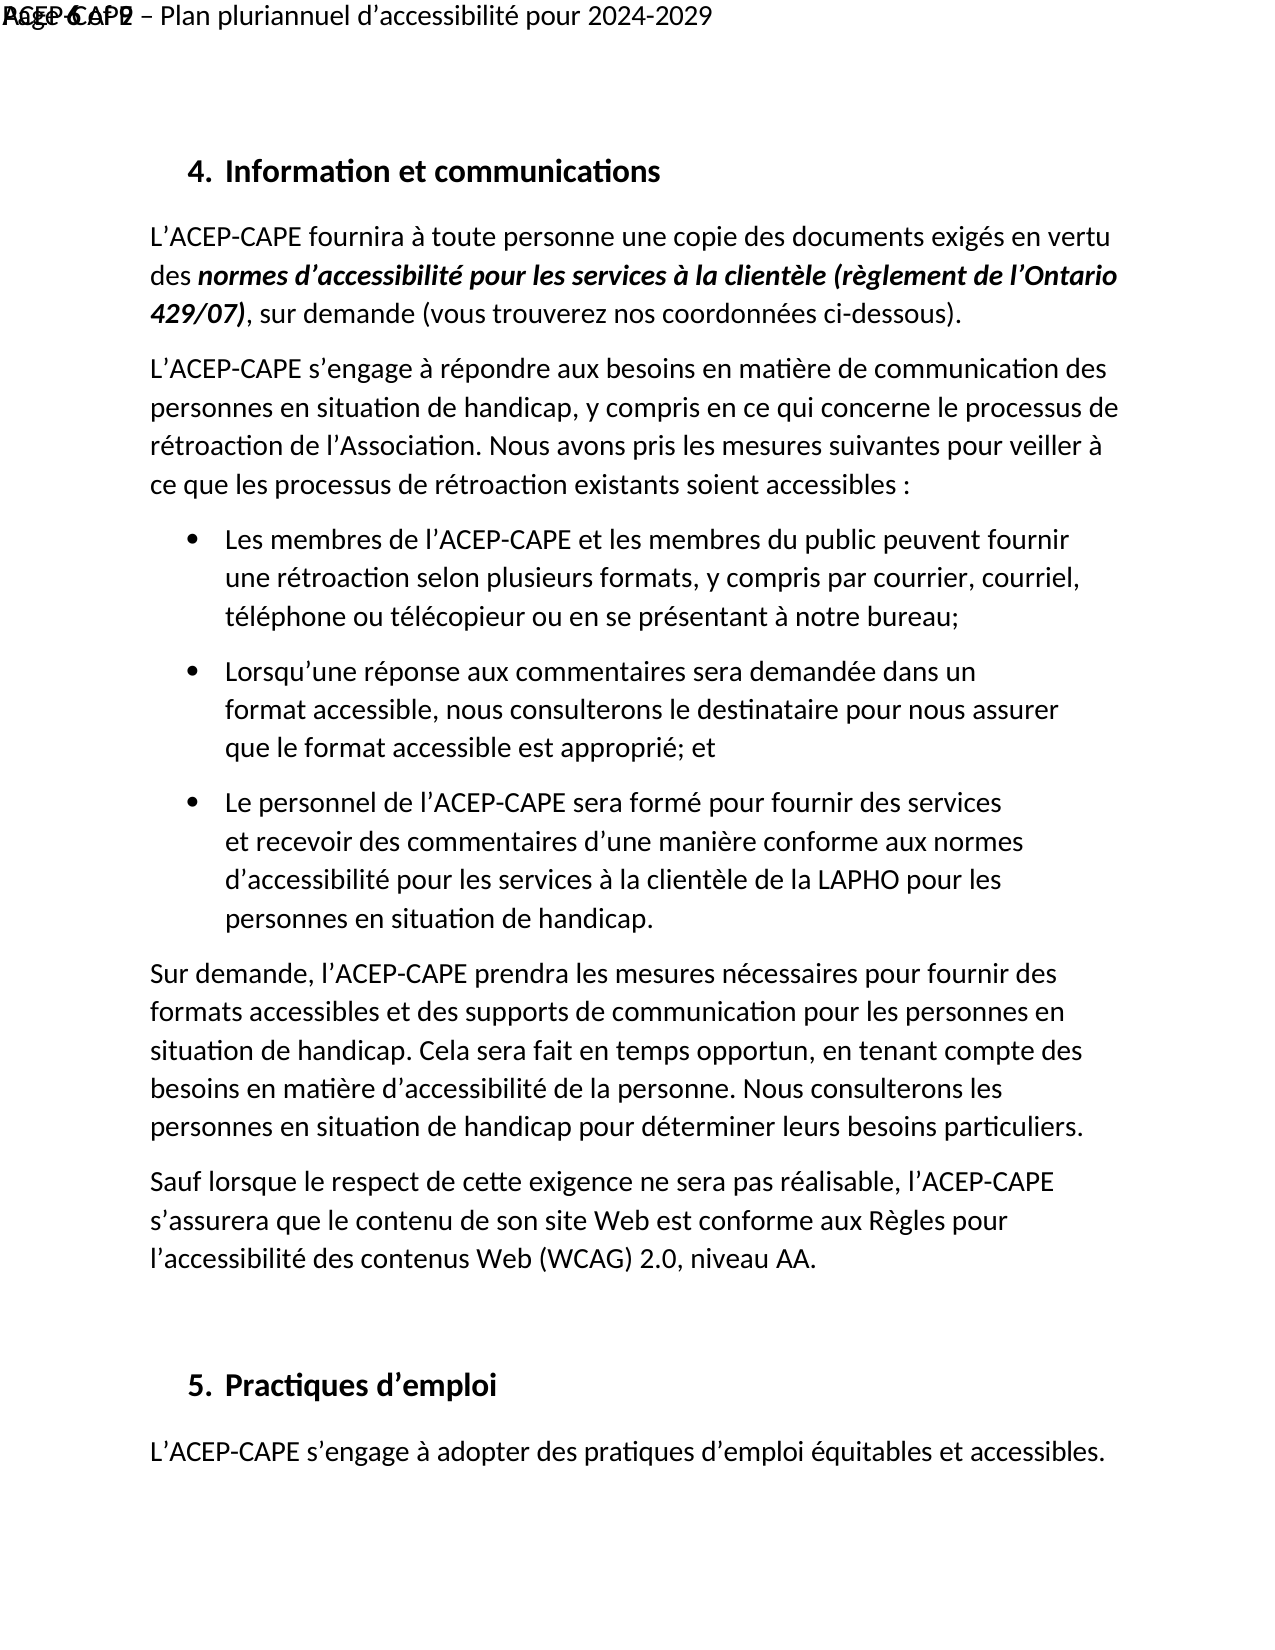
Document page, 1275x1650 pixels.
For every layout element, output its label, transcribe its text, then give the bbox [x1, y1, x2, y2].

text L’ACEP-CAPE s’engage à adopter des pratiques d’emploi équitables et accessibles. [150, 1433, 1135, 1469]
text L’ACEP-CAPE fournira à toute personne une copie des documents exigés en vertu des normes d’accessibilité pour les services à la clientèle (règlement de l’Ontario 429/07), sur demande (vous trouverez nos coordonnées ci-dessous). [150, 218, 1135, 331]
list Lorsqu’une réponse aux commentaires sera demandée dans un format accessible, nous consulterons le destinataire pour nous assurer que le format accessible est approprié; et [187, 653, 1060, 765]
text L’ACEP-CAPE s’engage à répondre aux besoins en matière de communication des personnes en situation de handicap, y compris en ce qui concerne le processus de rétroaction de l’Association. Nous avons pris les mesures suivantes pour veiller à ce que les processus de rétroaction existants soient accessibles : [150, 350, 1124, 501]
text Sur demande, l’ACEP-CAPE prendra les mesures nécessaires pour fournir des formats accessibles et des supports de communication pour les personnes en situation de handicap. Cela sera fait en temps opportun, en tenant compte des besoins en matière d’accessibilité de la personne. Nous consulterons les personnes en situation de handicap pour déterminer leurs besoins particuliers. [150, 955, 1124, 1144]
subtitle Information et communications [187, 149, 1135, 190]
list Le personnel de l’ACEP-CAPE sera formé pour fournir des services et recevoir des commentaires d’une manière conforme aux normes d’accessibilité pour les services à la clientèle de la LAPHO pour les personnes en situation de handicap. [187, 784, 1026, 935]
list Les membres de l’ACEP-CAPE et les membres du public peuvent fournir une rétroaction selon plusieurs formats, y compris par courrier, courriel, téléphone ou télécopieur ou en se présentant à notre bureau; [187, 521, 1114, 633]
subtitle Practiques d’emploi [187, 1364, 1135, 1405]
text Sauf lorsque le respect de cette exigence ne sera pas réalisable, l’ACEP-CAPE s’assurera que le contenu de son site Web est conforme aux Règles pour l’accessibilité des contenus Web (WCAG) 2.0, niveau AA. [150, 1163, 1135, 1276]
